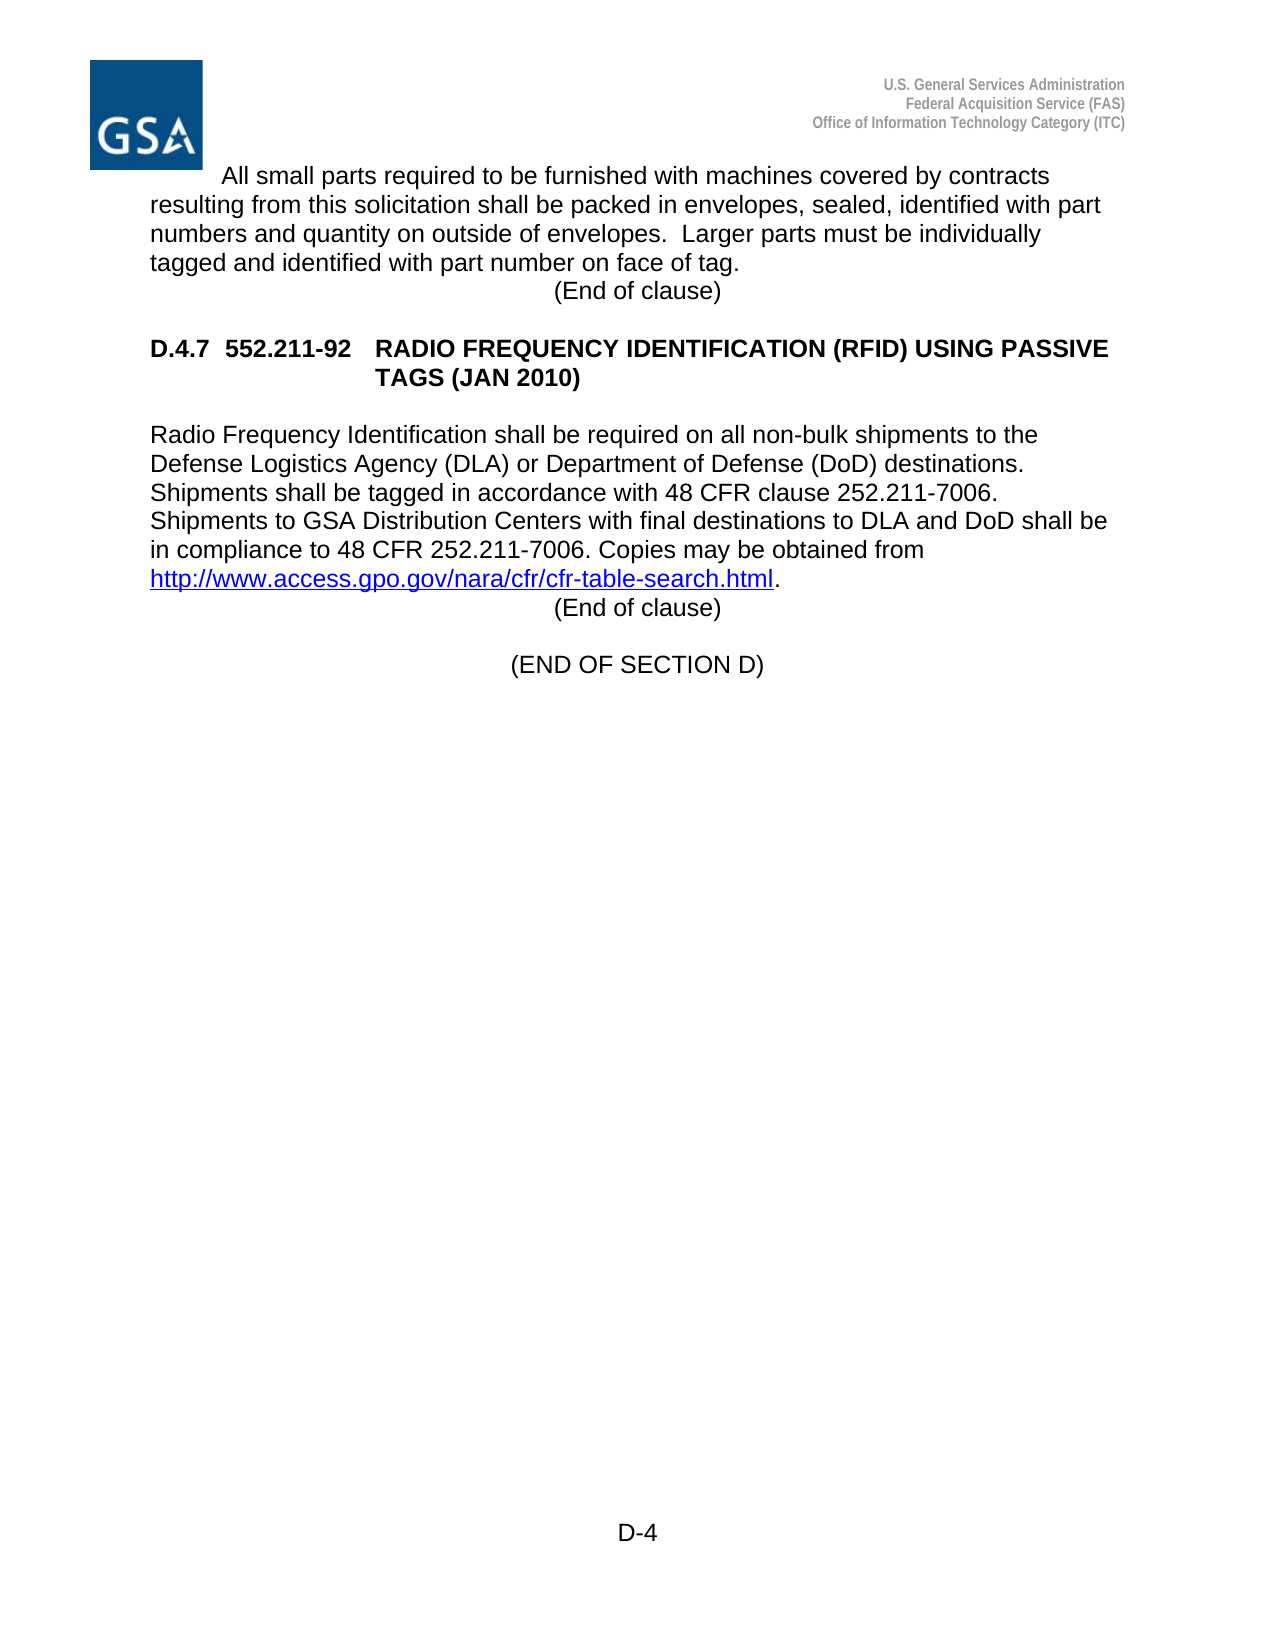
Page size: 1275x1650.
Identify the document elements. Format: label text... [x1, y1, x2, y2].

text Radio Frequency Identification shall be required on all non-bulk shipments to the Defense Logistics Agency (DLA) or Department of Defense (DoD) destinations. Shipments shall be tagged in accordance with 48 CFR clause 252.211-7006. Shipments to GSA Distribution Centers with final destinations to DLA and DoD shall be in compliance to 48 CFR 252.211-7006. Copies may be obtained from http://www.access.gpo.gov/nara/cfr/cfr-table-search.html. [150, 420, 1125, 592]
text D.4.7 552.211-92 RADIO FREQUENCY IDENTIFICATION (RFID) USING PASSIVE TAGS (JAN 2010) [150, 334, 1125, 391]
text (End of clause) [150, 276, 1125, 305]
text (END OF SECTION D) [150, 650, 1125, 679]
picture [90, 60, 203, 170]
text (End of clause) [150, 592, 1125, 621]
text All small parts required to be furnished with machines covered by contracts resulting from this solicitation shall be packed in envelopes, sealed, identified with part numbers and quantity on outside of envelopes. Larger parts must be individually tagged and identified with part number on face of tag. [150, 161, 1125, 276]
